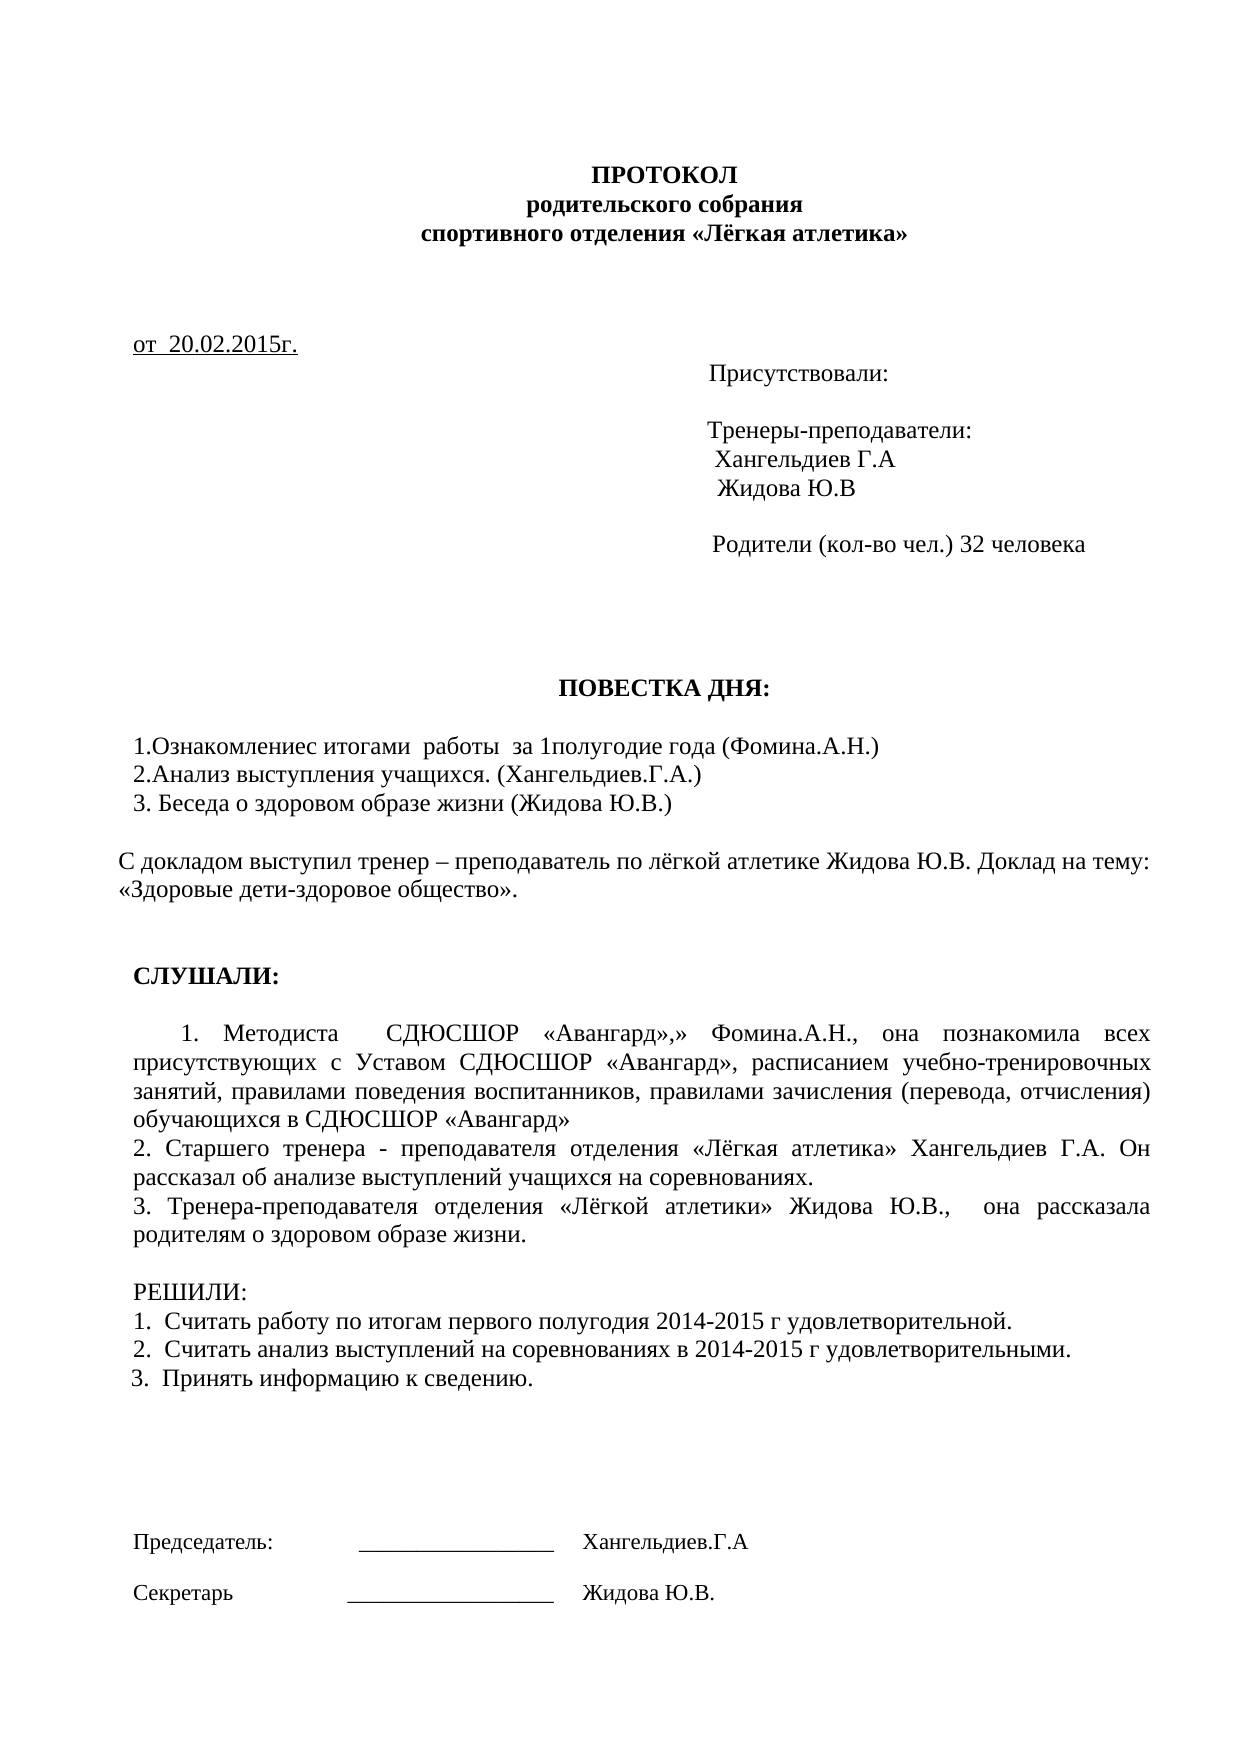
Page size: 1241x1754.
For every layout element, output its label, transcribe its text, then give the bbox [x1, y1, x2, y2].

text родительского собрания [177, 189, 1152, 218]
text Тренеры-преподаватели: [177, 415, 1152, 444]
list 3. Беседа о здоровом образе жизни (Жидова Ю.В.) [133, 788, 1152, 817]
text Жидова Ю.В [177, 473, 1152, 501]
text ПОВЕСТКА ДНЯ: [177, 673, 1152, 702]
list 2. Старшего тренера - преподавателя отделения «Лёгкая атлетика» Хангельдиев Г.А. Он рассказал об анализе выступлений учащихся на соревнованиях. [133, 1133, 1152, 1191]
text Родители (кол-во чел.) 32 человека [177, 529, 1152, 558]
list 2. Считать анализ выступлений на соревнованиях в 2014-2015 г удовлетворительными. [133, 1334, 1152, 1363]
list 1. Методиста СДЮСШОР «Авангард»,» Фомина.А.Н., она познакомила всех присутствующих с Уставом СДЮСШОР «Авангард», расписанием учебно-тренировочных занятий, правилами поведения воспитанников, правилами зачисления (перевода, отчисления) обучающихся в СДЮСШОР «Авангард» [133, 1018, 1152, 1133]
list 1.Ознакомлениес итогами работы за 1полугодие года (Фомина.А.Н.) [133, 731, 1152, 759]
list 3. Принять информацию к сведению. [118, 1363, 1152, 1392]
text спортивного отделения «Лёгкая атлетика» [177, 218, 1152, 246]
list РЕШИЛИ: [133, 1277, 1152, 1306]
list 2.Анализ выступления учащихся. (Хангельдиев.Г.А.) [133, 759, 1152, 788]
list 1. Считать работу по итогам первого полугодия 2014-2015 г удовлетворительной. [133, 1306, 1152, 1334]
text С докладом выступил тренер – преподаватель по лёгкой атлетике Жидова Ю.В. Доклад на тему: «Здоровые дети-здоровое общество». [118, 846, 1152, 903]
list 3. Тренера-преподавателя отделения «Лёгкой атлетики» Жидова Ю.В., она рассказала родителям о здоровом образе жизни. [133, 1191, 1152, 1248]
text Председатель: _________________ Хангельдиев.Г.А [133, 1528, 1152, 1554]
list СЛУШАЛИ: [133, 961, 1152, 989]
text Хангельдиев Г.А [177, 444, 1152, 473]
text Присутствовали: [177, 358, 1152, 386]
text ПРОТОКОЛ [177, 160, 1152, 189]
text Секретарь __________________ Жидова Ю.В. [133, 1579, 1152, 1605]
text от 20.02.2015г. [133, 329, 1152, 358]
